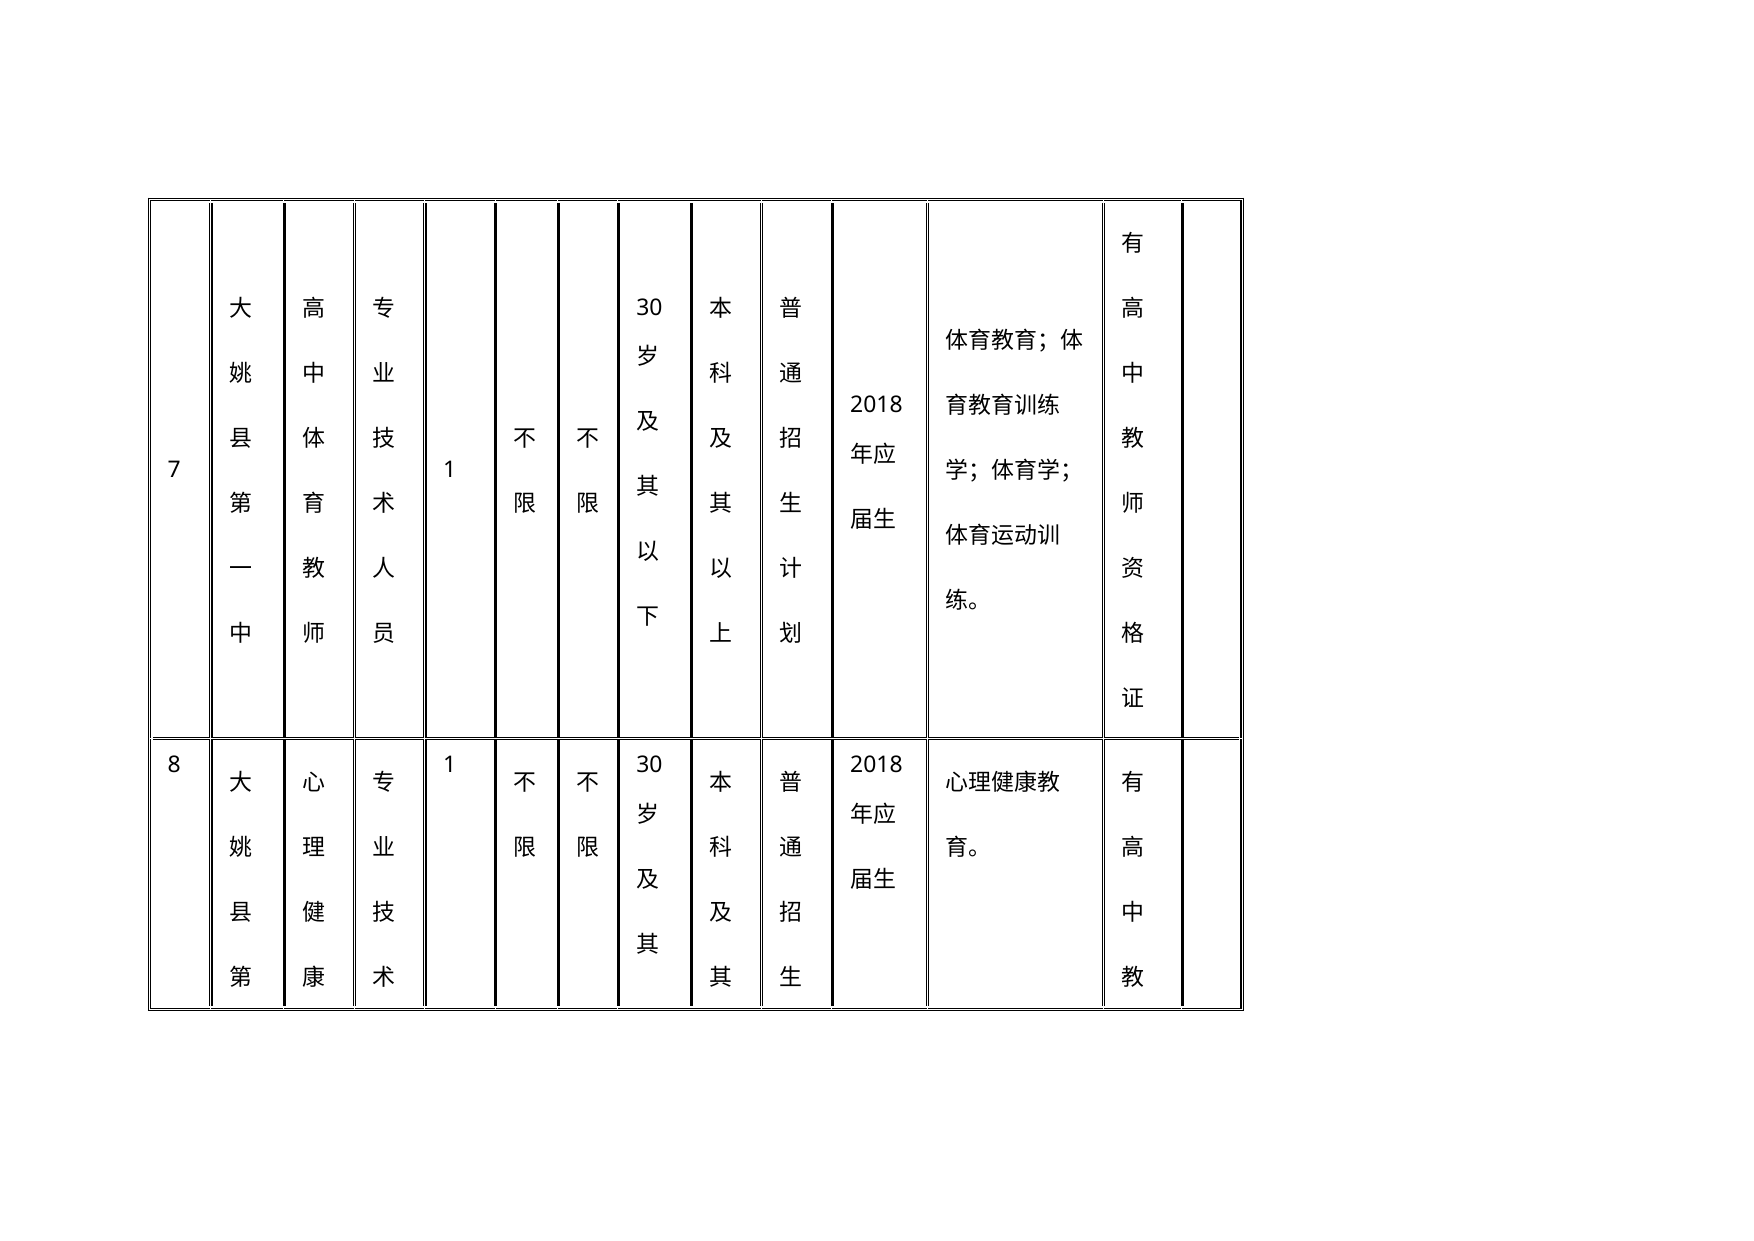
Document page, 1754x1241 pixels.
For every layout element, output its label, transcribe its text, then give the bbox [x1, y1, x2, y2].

table_cell 体育教育；体育教育训练学；体育学；体育运动训练。 [928, 201, 1104, 736]
table_cell 不限 [558, 199, 618, 736]
table_cell 1 [425, 201, 495, 736]
table_cell [1182, 201, 1240, 736]
table_cell 7 [149, 199, 211, 736]
table_cell 不限 [495, 199, 558, 736]
table_cell 大姚县第一中 [211, 199, 284, 736]
table_cell 本科及其以上 [691, 201, 762, 736]
table_cell 普通招生计划 [762, 740, 832, 1007]
table_cell 1 [425, 740, 495, 1007]
table_cell 心理健康教育。 [928, 740, 1104, 1007]
table_cell 有高中教师资格证 [1104, 740, 1182, 1007]
table_cell 30岁及其以下 [618, 740, 691, 1007]
table_cell 专业技术人员 [355, 199, 425, 736]
table_cell 2018年应届生 [832, 201, 928, 736]
table_cell 高中体育教师 [284, 201, 354, 736]
table_cell 8 [151, 736, 211, 1007]
table_cell 30岁及其以下 [618, 201, 691, 736]
table_cell 有高中教师资格证 [1104, 199, 1182, 736]
table_cell 2018年应届生 [832, 740, 928, 1007]
table_cell [1182, 736, 1241, 1007]
table_cell 不限 [495, 740, 558, 1007]
table_cell 大姚县第一中 [211, 740, 284, 1007]
table_cell 心理健康教师 [284, 740, 354, 1007]
table_cell 专业技术人员 [355, 736, 425, 1007]
table_cell 不限 [558, 740, 618, 1007]
table_cell 普通招生计划 [762, 199, 832, 736]
table_cell 本科及其以上 [691, 740, 762, 1007]
